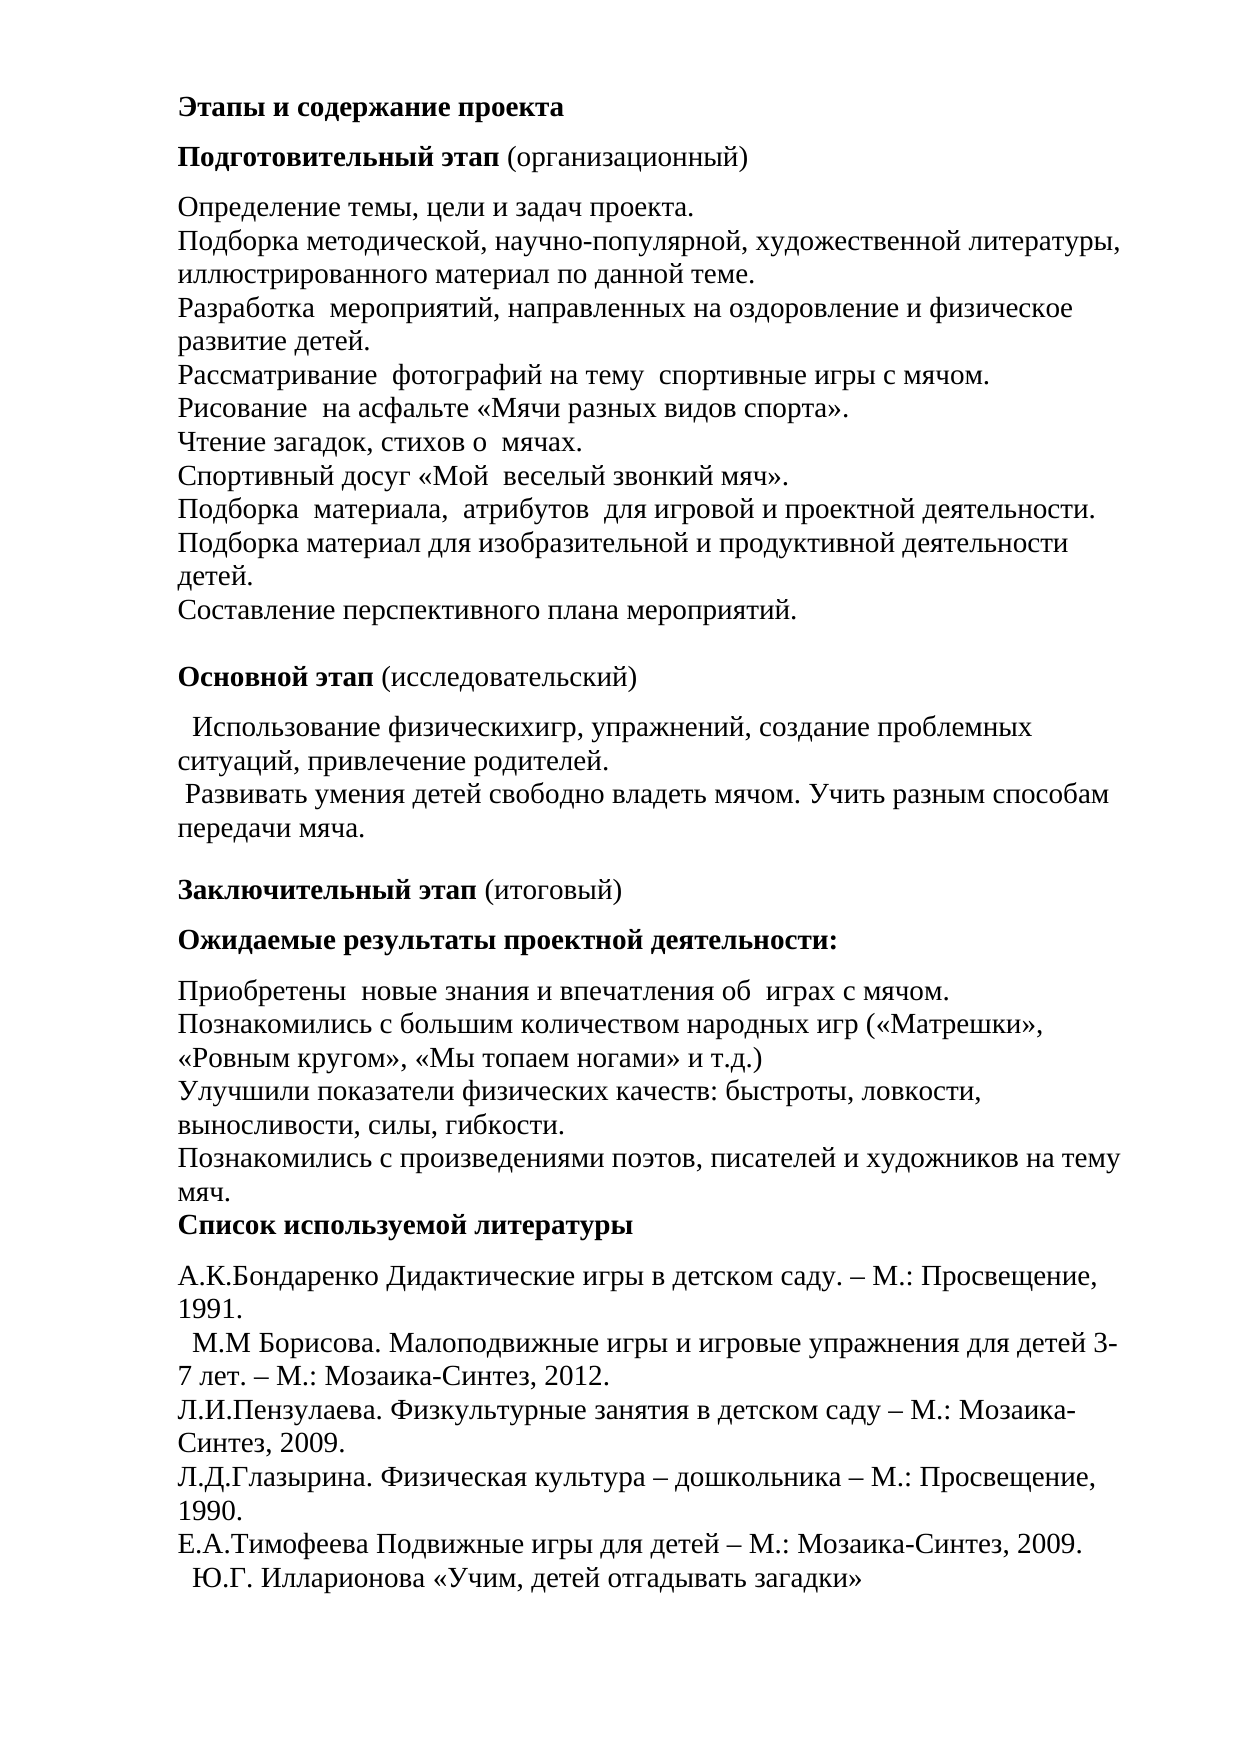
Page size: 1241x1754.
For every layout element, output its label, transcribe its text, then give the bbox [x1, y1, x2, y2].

text Ожидаемые результаты проектной деятельности: [177, 922, 1122, 956]
text Основной этап (исследовательский) [177, 659, 1122, 692]
text Познакомились с произведениями поэтов, писателей и художников на тему мяч. [177, 1140, 1122, 1207]
text Рассматривание фотографий на тему спортивные игры с мячом. [177, 357, 1122, 391]
text Л.Д.Глазырина. Физическая культура – дошкольника – М.: Просвещение, 1990. [177, 1459, 1122, 1526]
text Подготовительный этап (организационный) [177, 139, 1122, 172]
text Л.И.Пензулаева. Физкультурные занятия в детском саду – М.: Мозаика-Синтез, 2009. [177, 1392, 1122, 1459]
text Подборка методической, научно-популярной, художественной литературы, иллюстрированного материал по данной теме. [177, 223, 1122, 290]
text Определение темы, цели и задач проекта. [177, 189, 1122, 223]
text Подборка материала, атрибутов для игровой и проектной деятельности. [177, 491, 1122, 525]
text Познакомились с большим количеством народных игр («Матрешки», «Ровным кругом», «Мы топаем ногами» и т.д.) [177, 1006, 1122, 1073]
text Приобретены новые знания и впечатления об играх с мячом. [177, 973, 1122, 1006]
text Е.А.Тимофеева Подвижные игры для детей – М.: Мозаика-Синтез, 2009. [177, 1526, 1122, 1560]
text Улучшили показатели физических качеств: быстроты, ловкости, выносливости, силы, гибкости. [177, 1073, 1122, 1140]
text А.К.Бондаренко Дидактические игры в детском саду. – М.: Просвещение, 1991. [177, 1258, 1122, 1325]
text Список используемой литературы [177, 1207, 1122, 1241]
text Подборка материал для изобразительной и продуктивной деятельности детей. [177, 525, 1122, 592]
text Чтение загадок, стихов о мячах. [177, 424, 1122, 458]
text Составление перспективного плана мероприятий. [177, 592, 1122, 625]
text Развивать умения детей свободно владеть мячом. Учить разным способам передачи мяча. [177, 776, 1122, 843]
text М.М Борисова. Малоподвижные игры и игровые упражнения для детей 3-7 лет. – М.: Мозаика-Синтез, 2012. [177, 1325, 1122, 1392]
text Ю.Г. Илларионова «Учим, детей отгадывать загадки» [177, 1560, 1122, 1593]
text Рисование на асфальте «Мячи разных видов спорта». [177, 391, 1122, 424]
text Этапы и содержание проекта [177, 89, 1122, 122]
text Спортивный досуг «Мой веселый звонкий мяч». [177, 458, 1122, 491]
text Заключительный этап (итоговый) [177, 872, 1122, 906]
text Использование физическихигр, упражнений, создание проблемных ситуаций, привлечение родителей. [177, 709, 1122, 776]
text Разработка мероприятий, направленных на оздоровление и физическое развитие детей. [177, 290, 1122, 357]
